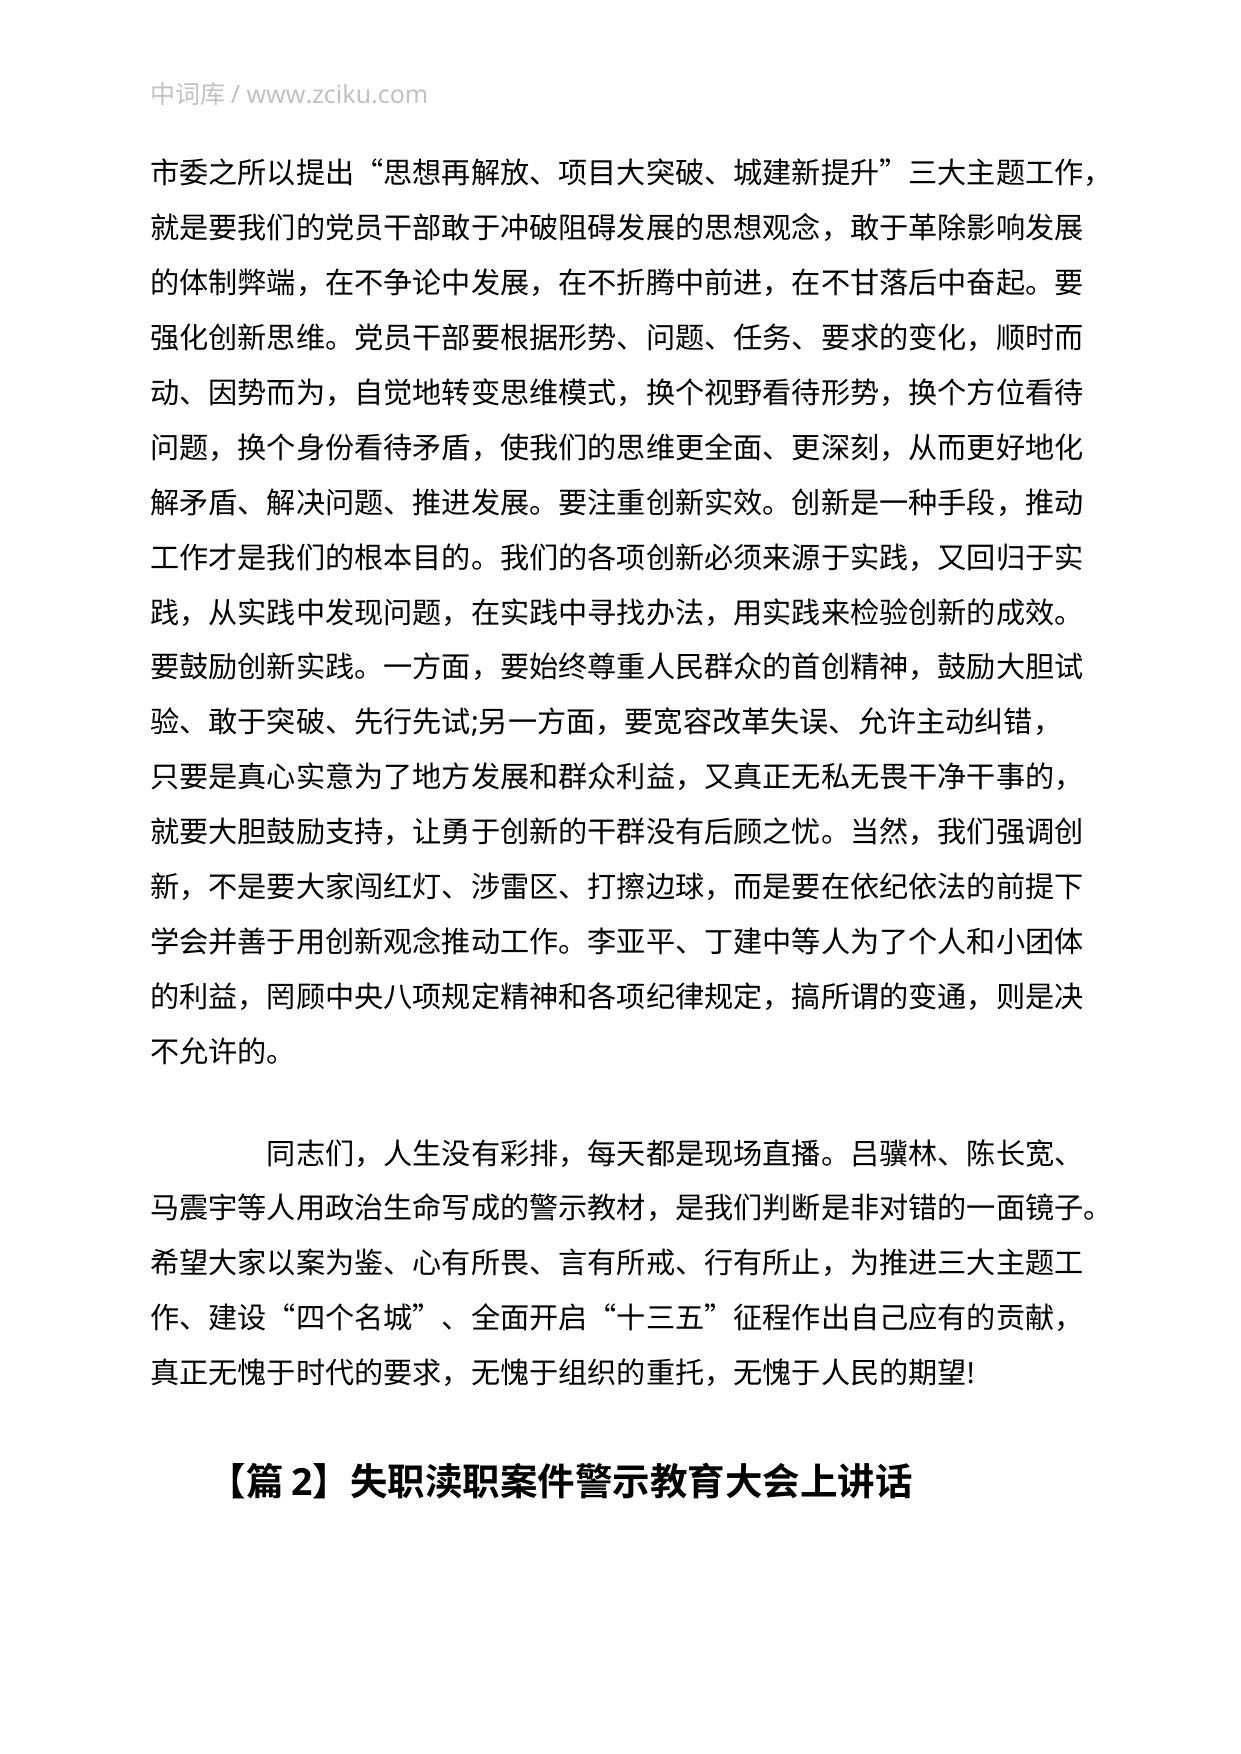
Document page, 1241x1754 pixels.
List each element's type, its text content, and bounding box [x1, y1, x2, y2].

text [150, 150, 1090, 1071]
text 【篇2】失职渎职案件警示教育大会上讲话 [150, 1452, 1090, 1506]
text 同志们，人生没有彩排，每天都是现场直播。吕骥林、陈长宽、马震宇等人用政治生命写成的警示教材，是我们判断是非对错的一面镜子。希望大家以案为鉴、心有所畏、言有所戒、行有所止，为推进三大主题工作、建设“四个名城”、全面开启“十三五”征程作出自己应有的贡献，真正无愧于时代的要求，无愧于组织的重托，无愧于人民的期望! [150, 1130, 1090, 1392]
